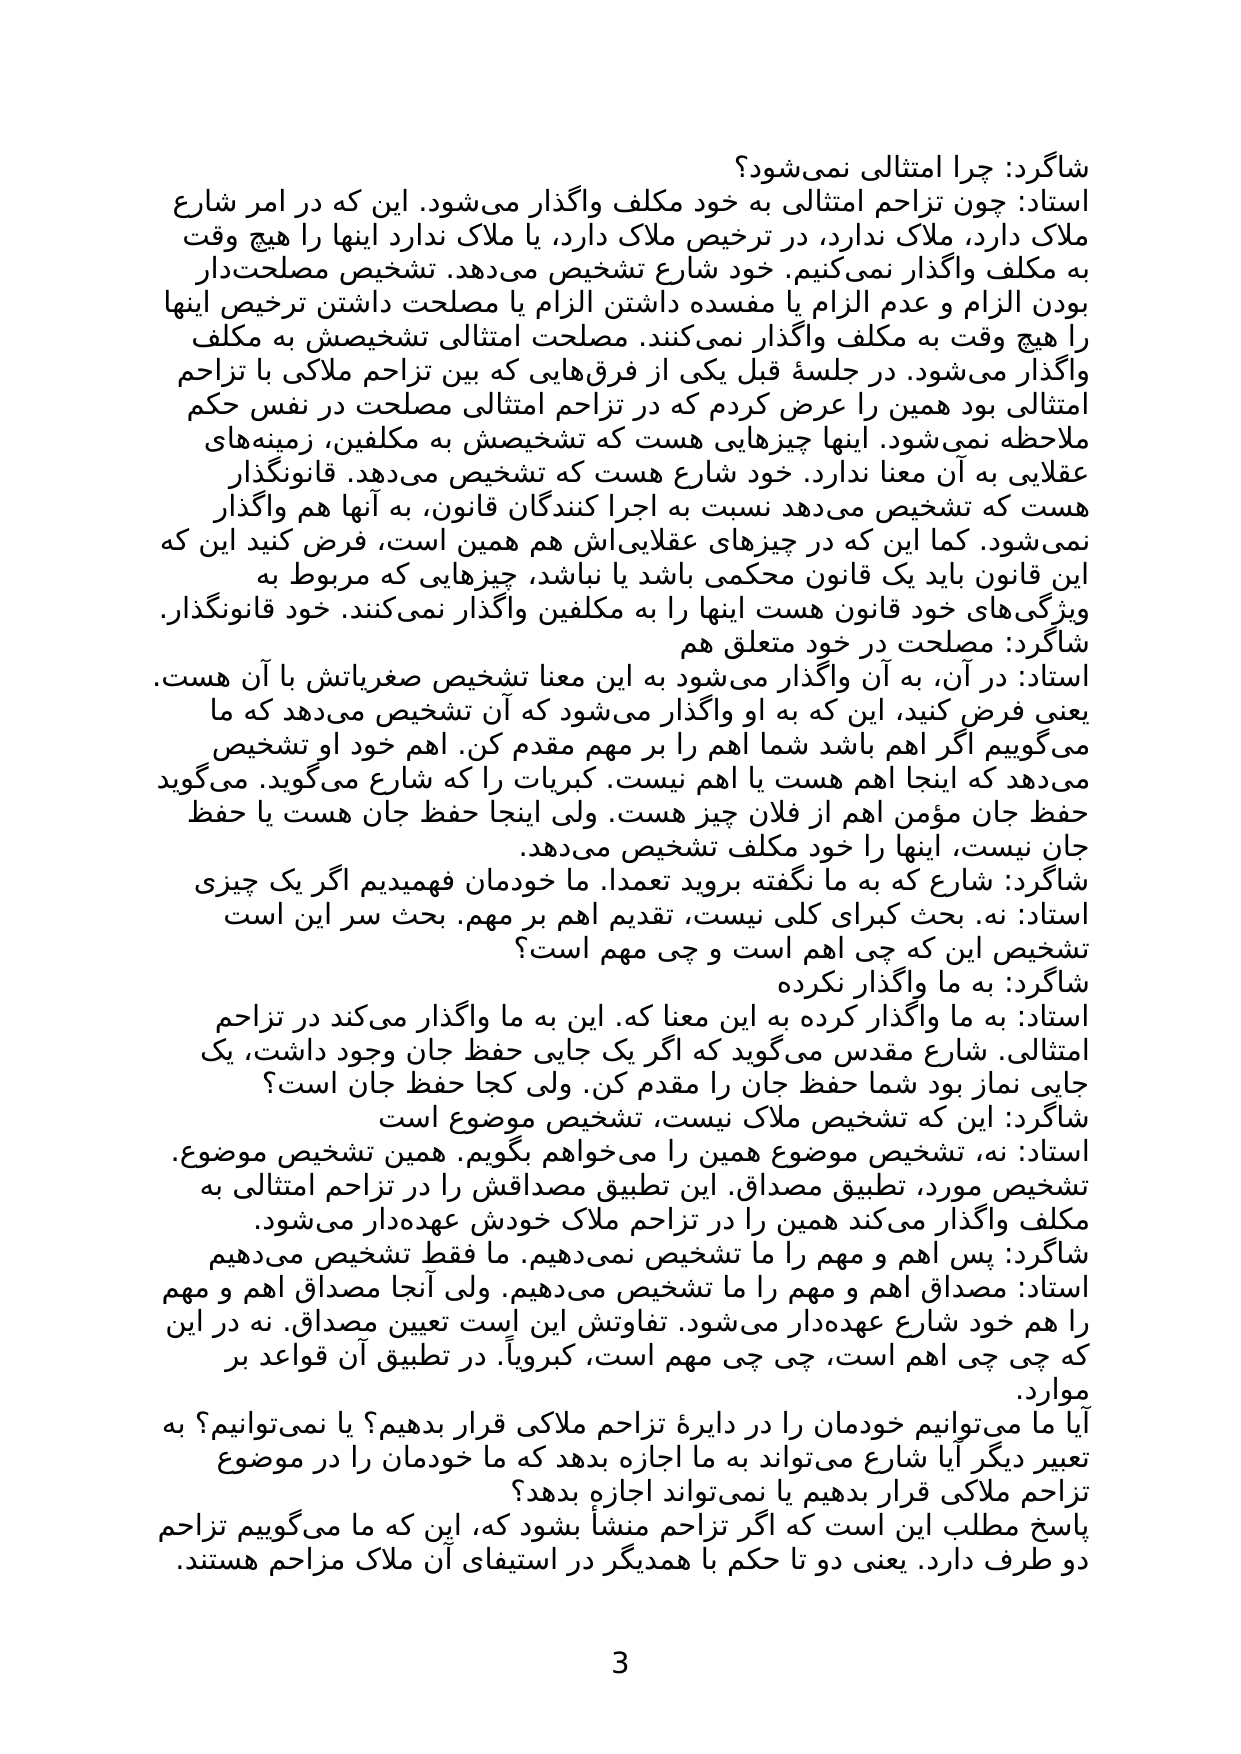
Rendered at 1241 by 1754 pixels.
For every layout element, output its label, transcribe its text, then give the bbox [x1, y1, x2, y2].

text استاد: نه، تشخیص موضوع همین را می‌خواهم بگویم. همین تشخیص موضوع. تشخیص مورد، تطبیق مصداق. این تطبیق مصداقش را در تزاحم امتثالی به مکلف واگذار می‌کند همین را در تزاحم ملاک خودش عهده‌دار می‌شود. [150, 1135, 1090, 1237]
text شاگرد: چرا امتثالی نمی‌شود؟ [150, 150, 1090, 184]
text شاگرد: شارع که به ما نگفته بروید تعمدا. ما خودمان فهمیدیم اگر یک چیزی [150, 863, 1090, 897]
text شاگرد: پس اهم و مهم را ما تشخیص نمی‌دهیم. ما فقط تشخیص می‌دهیم [150, 1237, 1090, 1271]
text آیا ما می‌توانیم خودمان را در دایرۀ تزاحم ملاکی قرار بدهیم؟ یا نمی‌توانیم؟ به تعبیر دیگر آیا شارع می‌تواند به ما اجازه بدهد که ما خودمان را در موضوع تزاحم ملاکی قرار بدهیم یا نمی‌تواند اجازه بدهد؟ [150, 1406, 1090, 1508]
text شاگرد: این که تشخیص ملاک نیست، تشخیص موضوع است [150, 1101, 1090, 1135]
text استاد: مصداق اهم و مهم را ما تشخیص می‌دهیم. ولی آنجا مصداق اهم و مهم را هم خود شارع عهده‌دار می‌شود. تفاوتش این است تعیین مصداق. نه در این که چی چی اهم است، چی چی مهم است، کبرویاً. در تطبیق آن قواعد بر موارد. [150, 1271, 1090, 1406]
text استاد: چون تزاحم امتثالی به خود مکلف واگذار می‌شود. این که در امر شارع ملاک دارد، ملاک ندارد، در ترخیص ملاک دارد، یا ملاک ندارد اینها را هیچ وقت به مکلف واگذار نمی‌کنیم. خود شارع تشخیص می‌دهد. تشخیص مصلحت‌دار بودن الزام و عدم الزام یا مفسده داشتن الزام یا مصلحت داشتن ترخیص اینها را هیچ وقت به مکلف واگذار نمی‌کنند. مصلحت امتثالی تشخیصش به مکلف واگذار می‌شود. در جلسۀ قبل یکی از فرق‌هایی که بین تزاحم ملاکی با تزاحم امتثالی بود همین را عرض کردم که در تزاحم امتثالی مصلحت در نفس حکم ملاحظه نمی‌شود. اینها چیزهایی هست که تشخیصش به مکلفین، زمینه‌های عقلایی به آن معنا ندارد. خود شارع هست که تشخیص می‌دهد. قانونگذار هست که تشخیص می‌دهد نسبت به اجرا کنندگان قانون، به آنها هم واگذار نمی‌شود. کما این که در چیزهای عقلایی‌اش هم همین است، فرض کنید این که این قانون باید یک قانون محکمی باشد یا نباشد، چیزهایی که مربوط به ویژگی‌های خود قانون هست اینها را به مکلفین واگذار نمی‌کنند. خود قانونگذار. [150, 184, 1090, 625]
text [150, 1508, 1090, 1576]
text استاد: در آن، به آن واگذار می‌شود به این معنا تشخیص صغریاتش با آن هست. یعنی فرض کنید، این که به او واگذار می‌شود که آن تشخیص می‌دهد که ما می‌گوییم اگر اهم باشد شما اهم را بر مهم مقدم کن. اهم خود او تشخیص می‌دهد که اینجا اهم هست یا اهم نیست. کبریات را که شارع می‌گوید. می‌گوید حفظ جان مؤمن اهم از فلان چیز هست. ولی اینجا حفظ جان هست یا حفظ جان نیست، اینها را خود مکلف تشخیص می‌دهد. [150, 659, 1090, 863]
text استاد: نه. بحث کبرای کلی نیست، تقدیم اهم بر مهم. بحث سر این است تشخیص این که چی اهم است و چی مهم است؟ [150, 897, 1090, 965]
text استاد: به ما واگذار کرده به این معنا که. این به ما واگذار می‌کند در تزاحم امتثالی. شارع مقدس می‌گوید که اگر یک جایی حفظ جان وجود داشت، یک جایی نماز بود شما حفظ جان را مقدم کن. ولی کجا حفظ جان است؟ [150, 999, 1090, 1101]
text شاگرد: به ما واگذار نکرده [150, 965, 1090, 999]
text شاگرد: مصلحت در خود متعلق هم [150, 625, 1090, 659]
